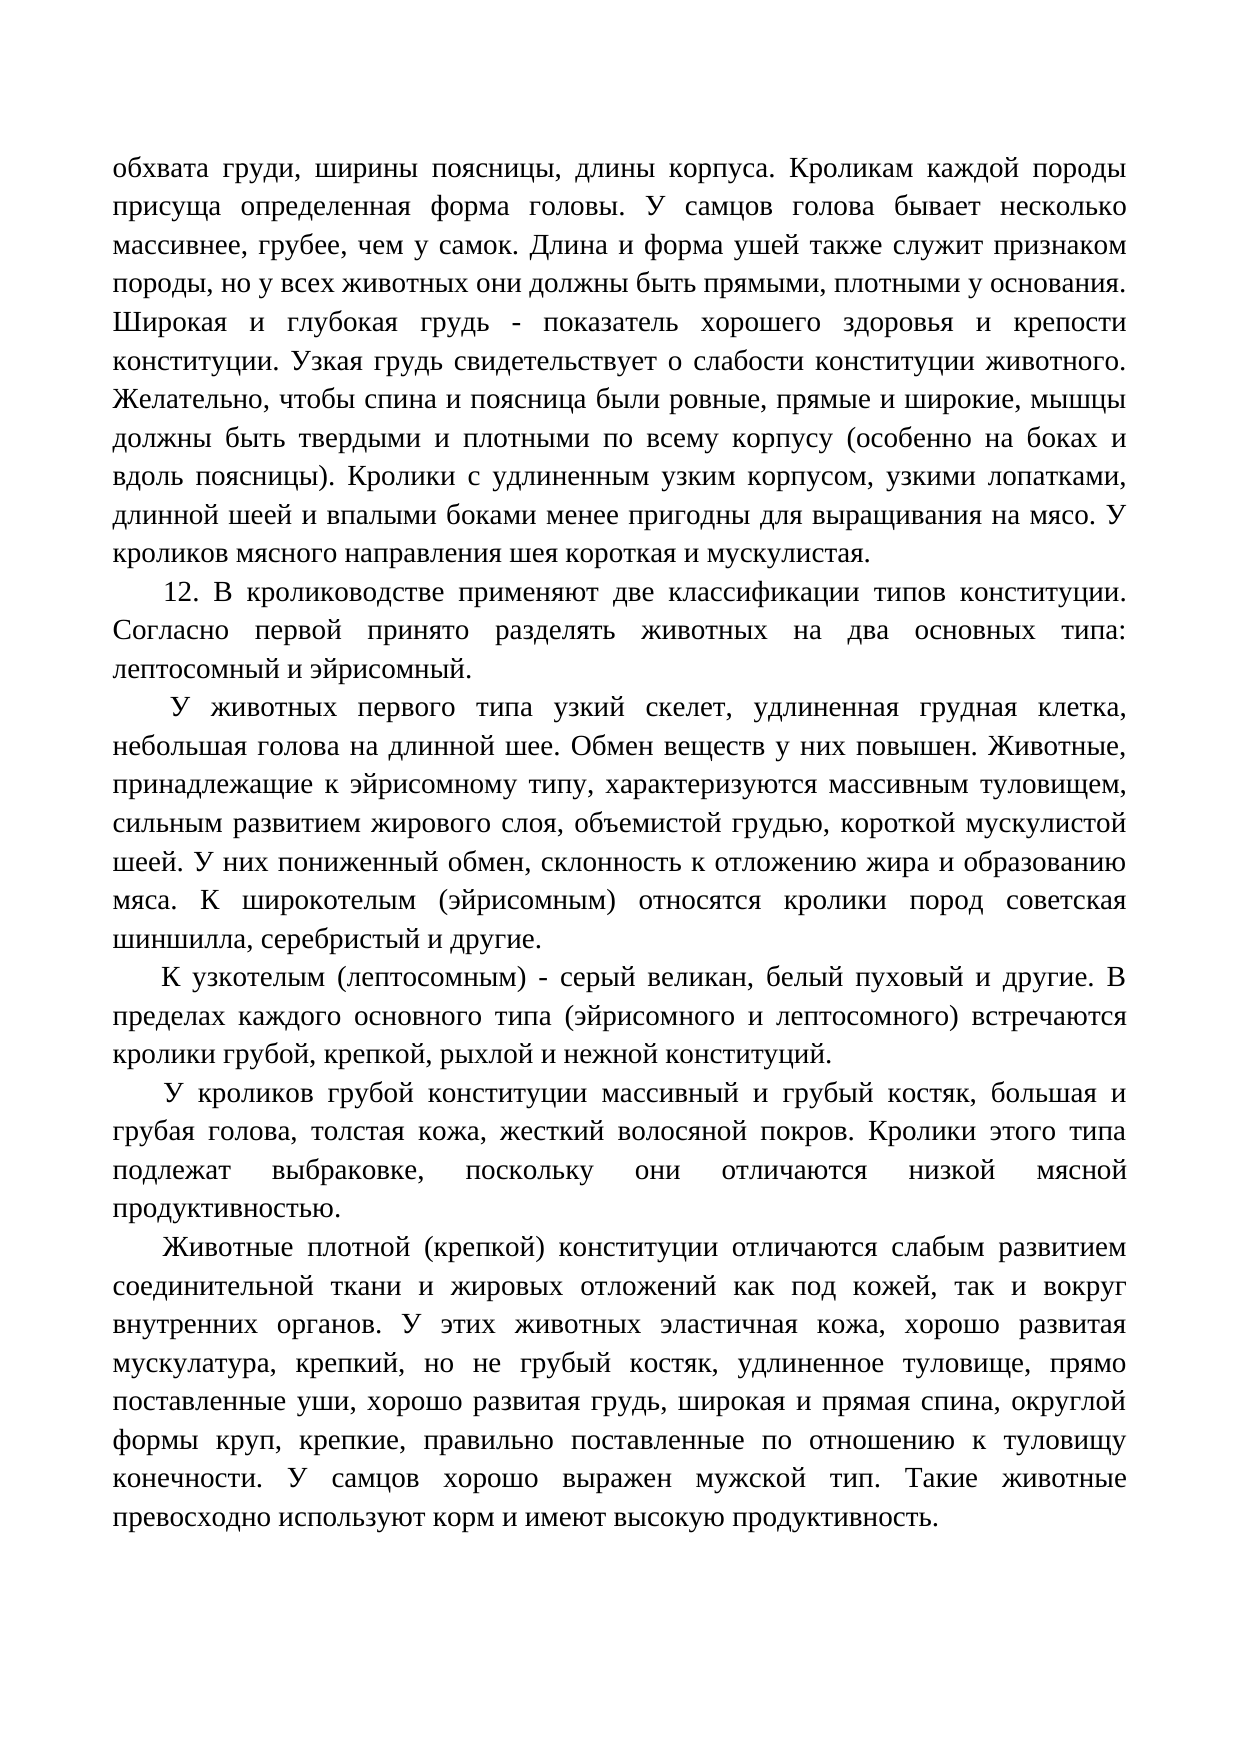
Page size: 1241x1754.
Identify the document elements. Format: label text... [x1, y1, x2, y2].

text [112, 150, 1128, 569]
text У животных первого типа узкий скелет, удлиненная грудная клетка, небольшая голова на длинной шее. Обмен веществ у них повышен. Животные, принадлежащие к эйрисомному типу, характеризуются массивным туловищем, сильным развитием жирового слоя, объемистой грудью, короткой мускулистой шеей. У них пониженный обмен, склонность к отложению жира и образованию мяса. К широкотелым (эйрисомным) относятся кролики пород советская шиншилла, серебристый и другие. [112, 689, 1128, 954]
text У кроликов грубой конституции массивный и грубый костяк, большая и грубая голова, толстая кожа, жесткий волосяной покров. Кролики этого типа подлежат выбраковке, поскольку они отличаются низкой мясной продуктивностью. [112, 1075, 1128, 1224]
text 12. В кролиководстве применяют две классификации типов конституции. Согласно первой принято разделять животных на два основных типа: лептосомный и эйрисомный. [112, 574, 1128, 684]
text Животные плотной (крепкой) конституции отличаются слабым развитием соединительной ткани и жировых отложений как под кожей, так и вокруг внутренних органов. У этих животных эластичная кожа, хорошо развитая мускулатура, крепкий, но не грубый костяк, удлиненное туловище, прямо поставленные уши, хорошо развитая грудь, широкая и прямая спина, округлой формы круп, крепкие, правильно поставленные по отношению к туловищу конечности. У самцов хорошо выражен мужской тип. Такие животные превосходно используют корм и имеют высокую продуктивность. [112, 1229, 1128, 1532]
text К узкотелым (лептосомным) - серый великан, белый пуховый и другие. В пределах каждого основного типа (эйрисомного и лептосомного) встречаются кролики грубой, крепкой, рыхлой и нежной конституций. [112, 959, 1128, 1070]
